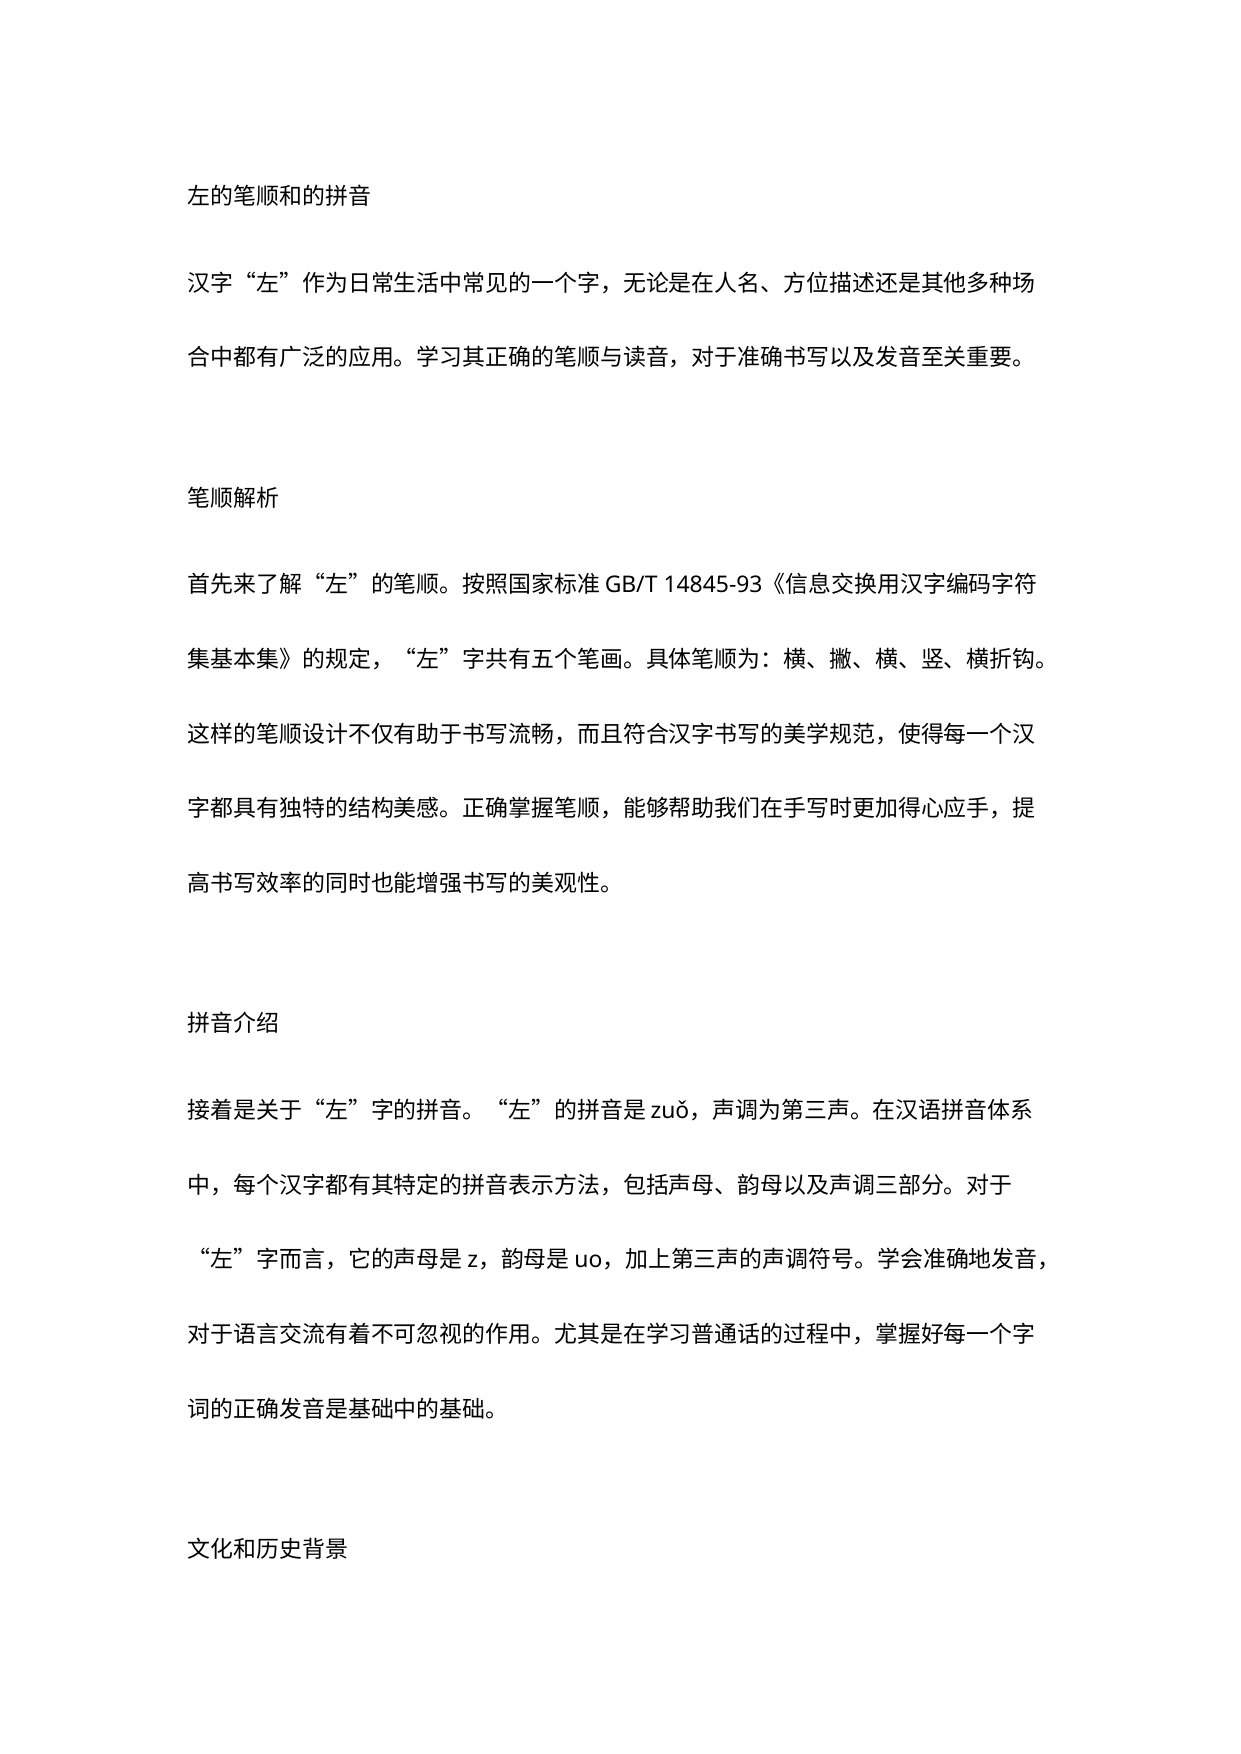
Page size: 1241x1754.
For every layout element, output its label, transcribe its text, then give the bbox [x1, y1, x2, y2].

text 首先来了解“左”的笔顺。按照国家标准GB/T 14845-93《信息交换用汉字编码字符集基本集》的规定，“左”字共有五个笔画。具体笔顺为：横、撇、横、竖、横折钩。这样的笔顺设计不仅有助于书写流畅，而且符合汉字书写的美学规范，使得每一个汉字都具有独特的结构美感。正确掌握笔顺，能够帮助我们在手写时更加得心应手，提高书写效率的同时也能增强书写的美观性。 [187, 550, 1053, 914]
text 文化和历史背景 [187, 1515, 1053, 1580]
text 接着是关于“左”字的拼音。“左”的拼音是zuǒ，声调为第三声。在汉语拼音体系中，每个汉字都有其特定的拼音表示方法，包括声母、韵母以及声调三部分。对于“左”字而言，它的声母是z，韵母是uo，加上第三声的声调符号。学会准确地发音，对于语言交流有着不可忽视的作用。尤其是在学习普通话的过程中，掌握好每一个字词的正确发音是基础中的基础。 [187, 1076, 1053, 1440]
text 汉字“左”作为日常生活中常见的一个字，无论是在人名、方位描述还是其他多种场合中都有广泛的应用。学习其正确的笔顺与读音，对于准确书写以及发音至关重要。 [187, 248, 1053, 388]
text 左的笔顺和的拼音 [187, 162, 1053, 227]
text 笔顺解析 [187, 464, 1053, 529]
text 拼音介绍 [187, 989, 1053, 1054]
